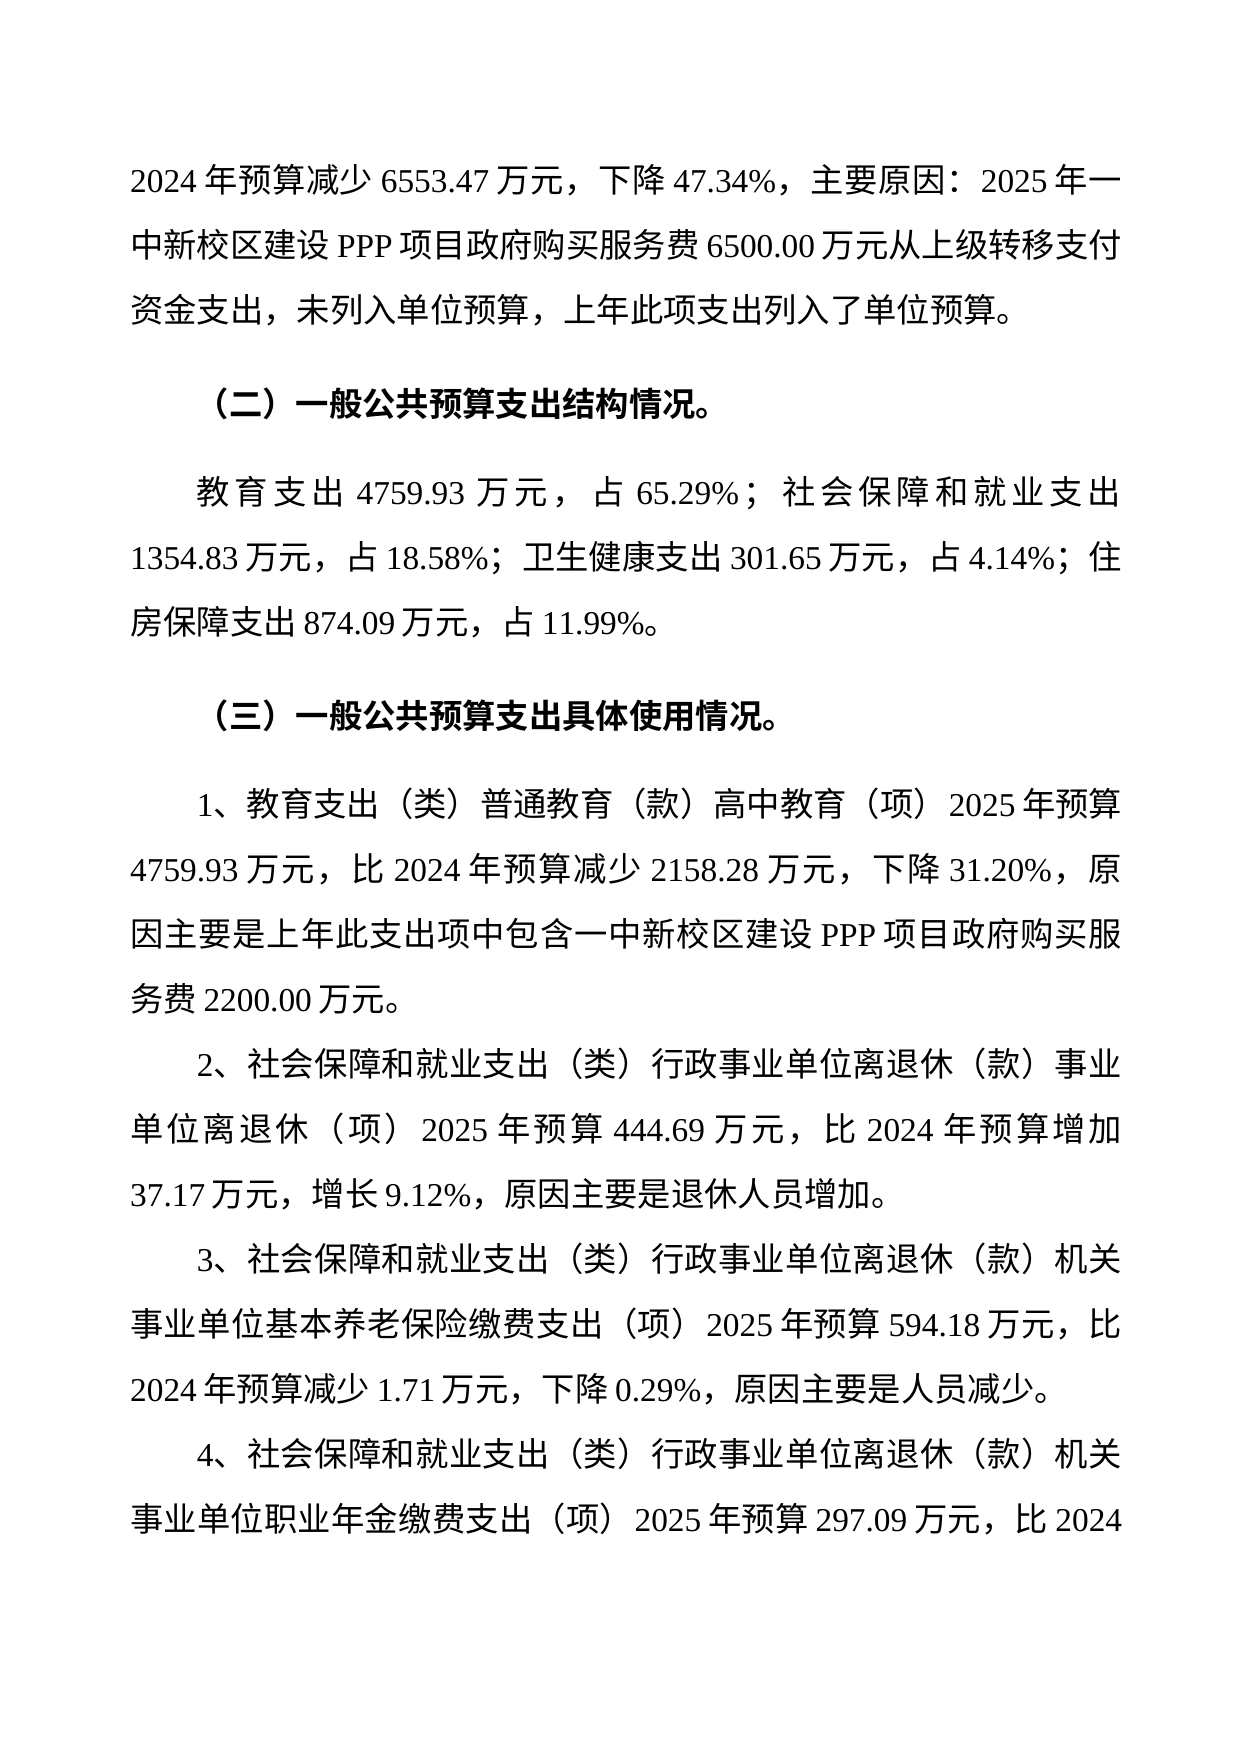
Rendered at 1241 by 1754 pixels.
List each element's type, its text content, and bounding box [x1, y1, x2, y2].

text （三）一般公共预算支出具体使用情况。 [130, 682, 1122, 740]
text 3、社会保障和就业支出（类）行政事业单位离退休（款）机关事业单位基本养老保险缴费支出（项）2025年预算594.18万元，比2024年预算减少1.71万元，下降0.29%，原因主要是人员减少。 [130, 1224, 1122, 1419]
text （二）一般公共预算支出结构情况。 [130, 370, 1122, 428]
text 1、教育支出（类）普通教育（款）高中教育（项）2025年预算4759.93万元，比2024年预算减少2158.28万元，下降31.20%，原因主要是上年此支出项中包含一中新校区建设PPP项目政府购买服务费2200.00万元。 [130, 769, 1122, 1029]
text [130, 146, 1122, 341]
text 2、社会保障和就业支出（类）行政事业单位离退休（款）事业单位离退休（项）2025年预算444.69万元，比2024年预算增加37.17万元，增长9.12%，原因主要是退休人员增加。 [130, 1029, 1122, 1224]
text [130, 1419, 1122, 1549]
text 教育支出4759.93万元，占65.29%；社会保障和就业支出1354.83万元，占18.58%；卫生健康支出301.65万元，占4.14%；住房保障支出874.09万元，占11.99%。 [130, 457, 1122, 652]
